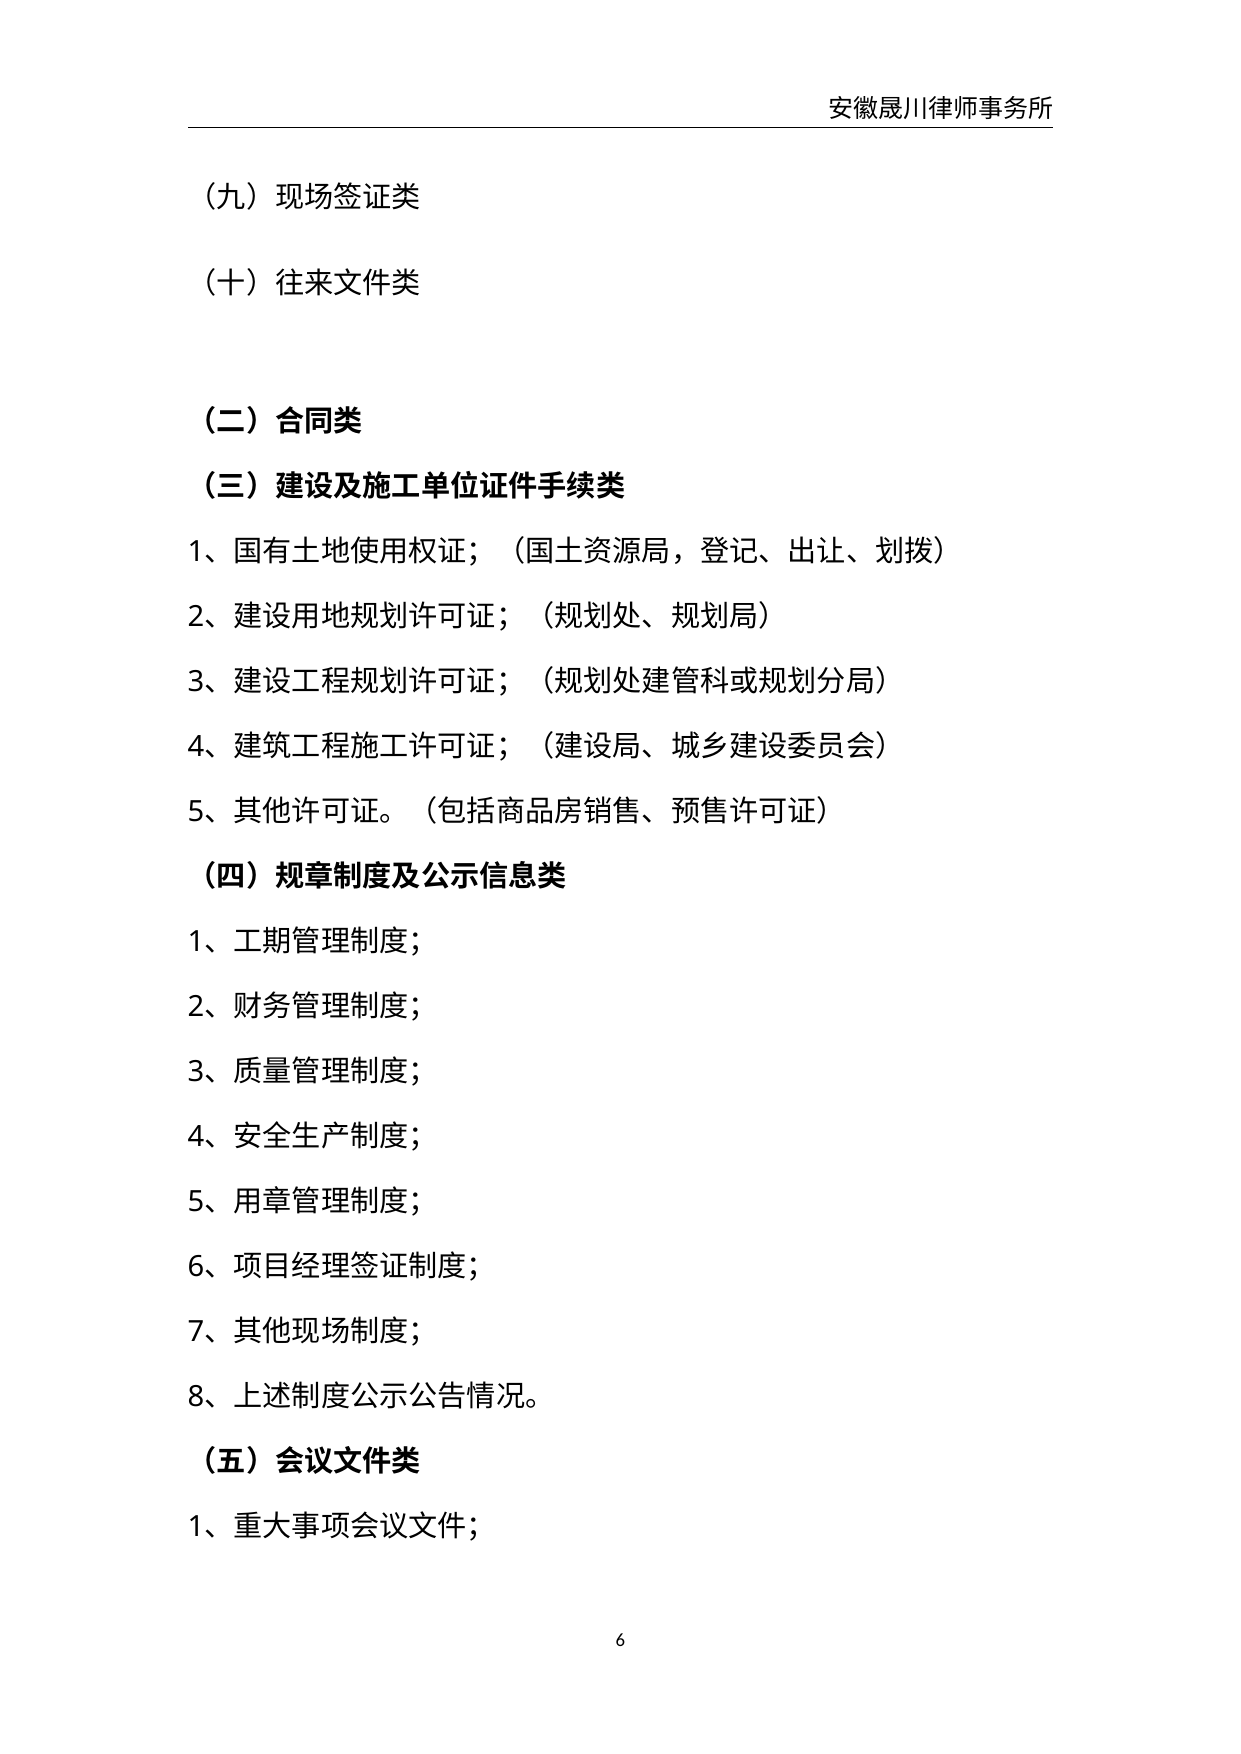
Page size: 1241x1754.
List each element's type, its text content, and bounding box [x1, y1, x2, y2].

text （二）合同类 [187, 387, 1053, 452]
text 1、重大事项会议文件； [187, 1492, 1053, 1557]
text 3、质量管理制度； [187, 1037, 1053, 1102]
text （五）会议文件类 [187, 1427, 1053, 1492]
text （三）建设及施工单位证件手续类 [187, 452, 1053, 517]
text 1、工期管理制度； [187, 907, 1053, 972]
text 6、项目经理签证制度； [187, 1232, 1053, 1297]
text 5、用章管理制度； [187, 1167, 1053, 1232]
text 2、建设用地规划许可证；（规划处、规划局） [187, 582, 1053, 647]
text （四）规章制度及公示信息类 [187, 842, 1053, 907]
text 4、安全生产制度； [187, 1102, 1053, 1167]
text 1、国有土地使用权证；（国土资源局，登记、出让、划拨） [187, 517, 1053, 582]
text 2、财务管理制度； [187, 972, 1053, 1037]
text 3、建设工程规划许可证；（规划处建管科或规划分局） [187, 647, 1053, 712]
text （十）往来文件类 [187, 248, 1053, 313]
text 8、上述制度公示公告情况。 [187, 1362, 1053, 1427]
text （九）现场签证类 [187, 162, 1053, 227]
text 5、其他许可证。（包括商品房销售、预售许可证） [187, 777, 1053, 842]
text 7、其他现场制度； [187, 1297, 1053, 1362]
text 4、建筑工程施工许可证；（建设局、城乡建设委员会） [187, 712, 1053, 777]
